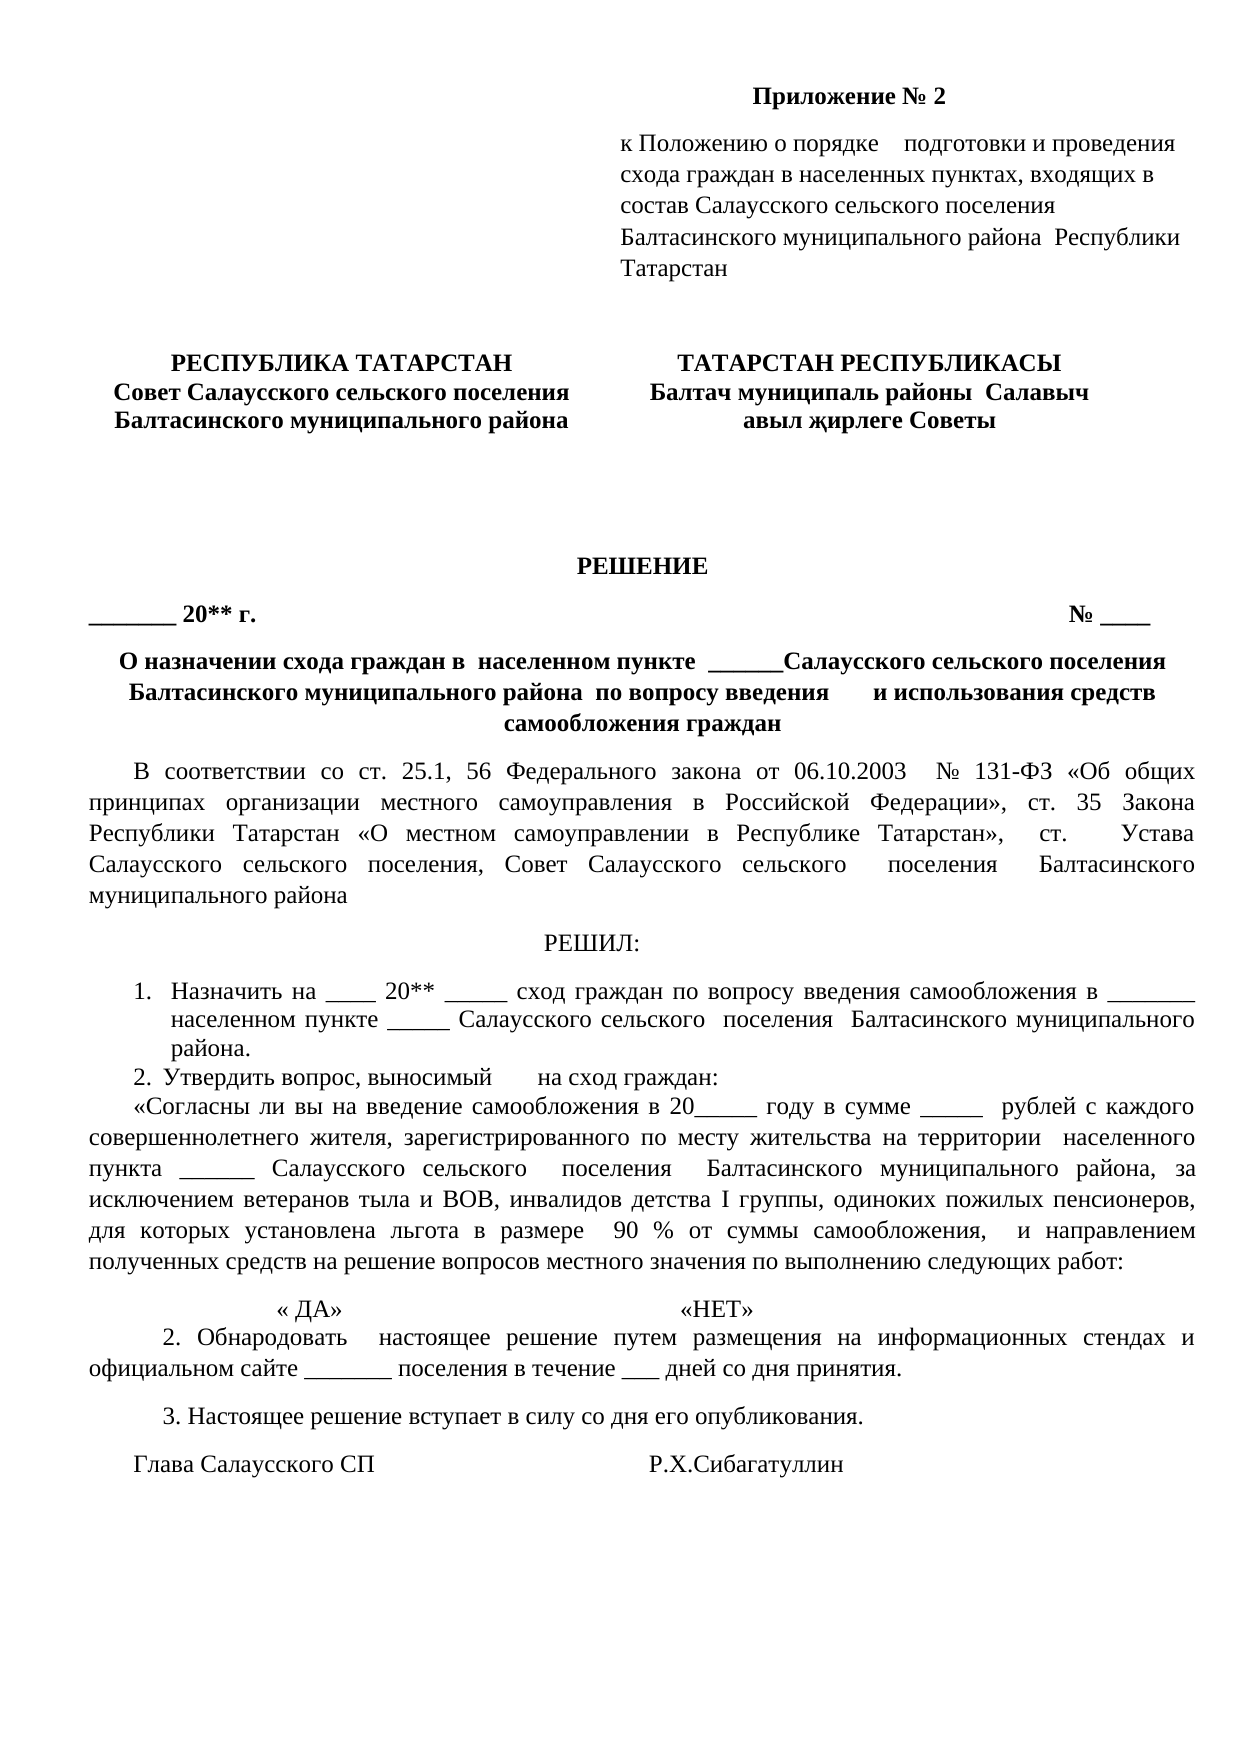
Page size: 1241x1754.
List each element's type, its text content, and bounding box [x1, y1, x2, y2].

text РЕШИЛ: [457, 928, 1196, 957]
text О назначении схода граждан в населенном пункте ______Салаусского сельского поселения Балтасинского муниципального района по вопросу введения и использования средств самообложения граждан [89, 646, 1196, 737]
text « ДА» «НЕТ» [89, 1294, 1196, 1322]
table_header РЕСПУБЛИКА ТАТАРСТАН Совет Салаусского сельского поселения Балтасинского муниципального района [78, 348, 605, 463]
text Приложение № 2 [679, 81, 1196, 109]
text «Согласны ли вы на введение самообложения в 20_____ году в сумме _____ рублей с каждого совершеннолетнего жителя, зарегистрированного по месту жительства на территории населенного пункта ______ Салаусского сельского поселения Балтасинского муниципального района, за исключением ветеранов тыла и ВОВ, инвалидов детства I группы, одиноких пожилых пенсионеров, для которых установлена льгота в размере 90 % от суммы самообложения, и направлением полученных средств на решение вопросов местного значения по выполнению следующих работ: [89, 1091, 1196, 1275]
text Глава Салаусского СП Р.Х.Сибагатуллин [89, 1449, 1196, 1478]
text _______ 20** г. № ____ [89, 599, 1196, 627]
text к Положению о порядке подготовки и проведения схода граждан в населенных пунктах, входящих в состав Салаусского сельского поселения Балтасинского муниципального района Республики Татарстан [620, 128, 1196, 281]
text 2. Обнародовать настоящее решение путем размещения на информационных стендах и официальном сайте _______ поселения в течение ___ дней со дня принятия. [89, 1322, 1196, 1382]
text В соответствии со ст. 25.1, 56 Федерального закона от 06.10.2003 № 131-ФЗ «Об общих принципах организации местного самоуправления в Российской Федерации», ст. 35 Закона Республики Татарстан «О местном самоуправлении в Республике Татарстан», ст. Устава Салаусского сельского поселения, Совет Салаусского сельского поселения Балтасинского муниципального района [89, 756, 1196, 909]
list Утвердить вопрос, выносимый на сход граждан: [89, 1062, 1196, 1091]
text РЕШЕНИЕ [89, 551, 1196, 580]
text 3. Настоящее решение вступает в силу со дня его опубликования. [89, 1401, 1196, 1430]
table_header ТАТАРСТАН РЕСПУБЛИКАСЫ Балтач муниципаль районы Салавыч авыл җирлеге Советы [605, 348, 1133, 463]
list Назначить на ____ 20** _____ сход граждан по вопросу введения самообложения в _______ населенном пункте _____ Салаусского сельского поселения Балтасинского муниципального района. [133, 976, 1196, 1062]
